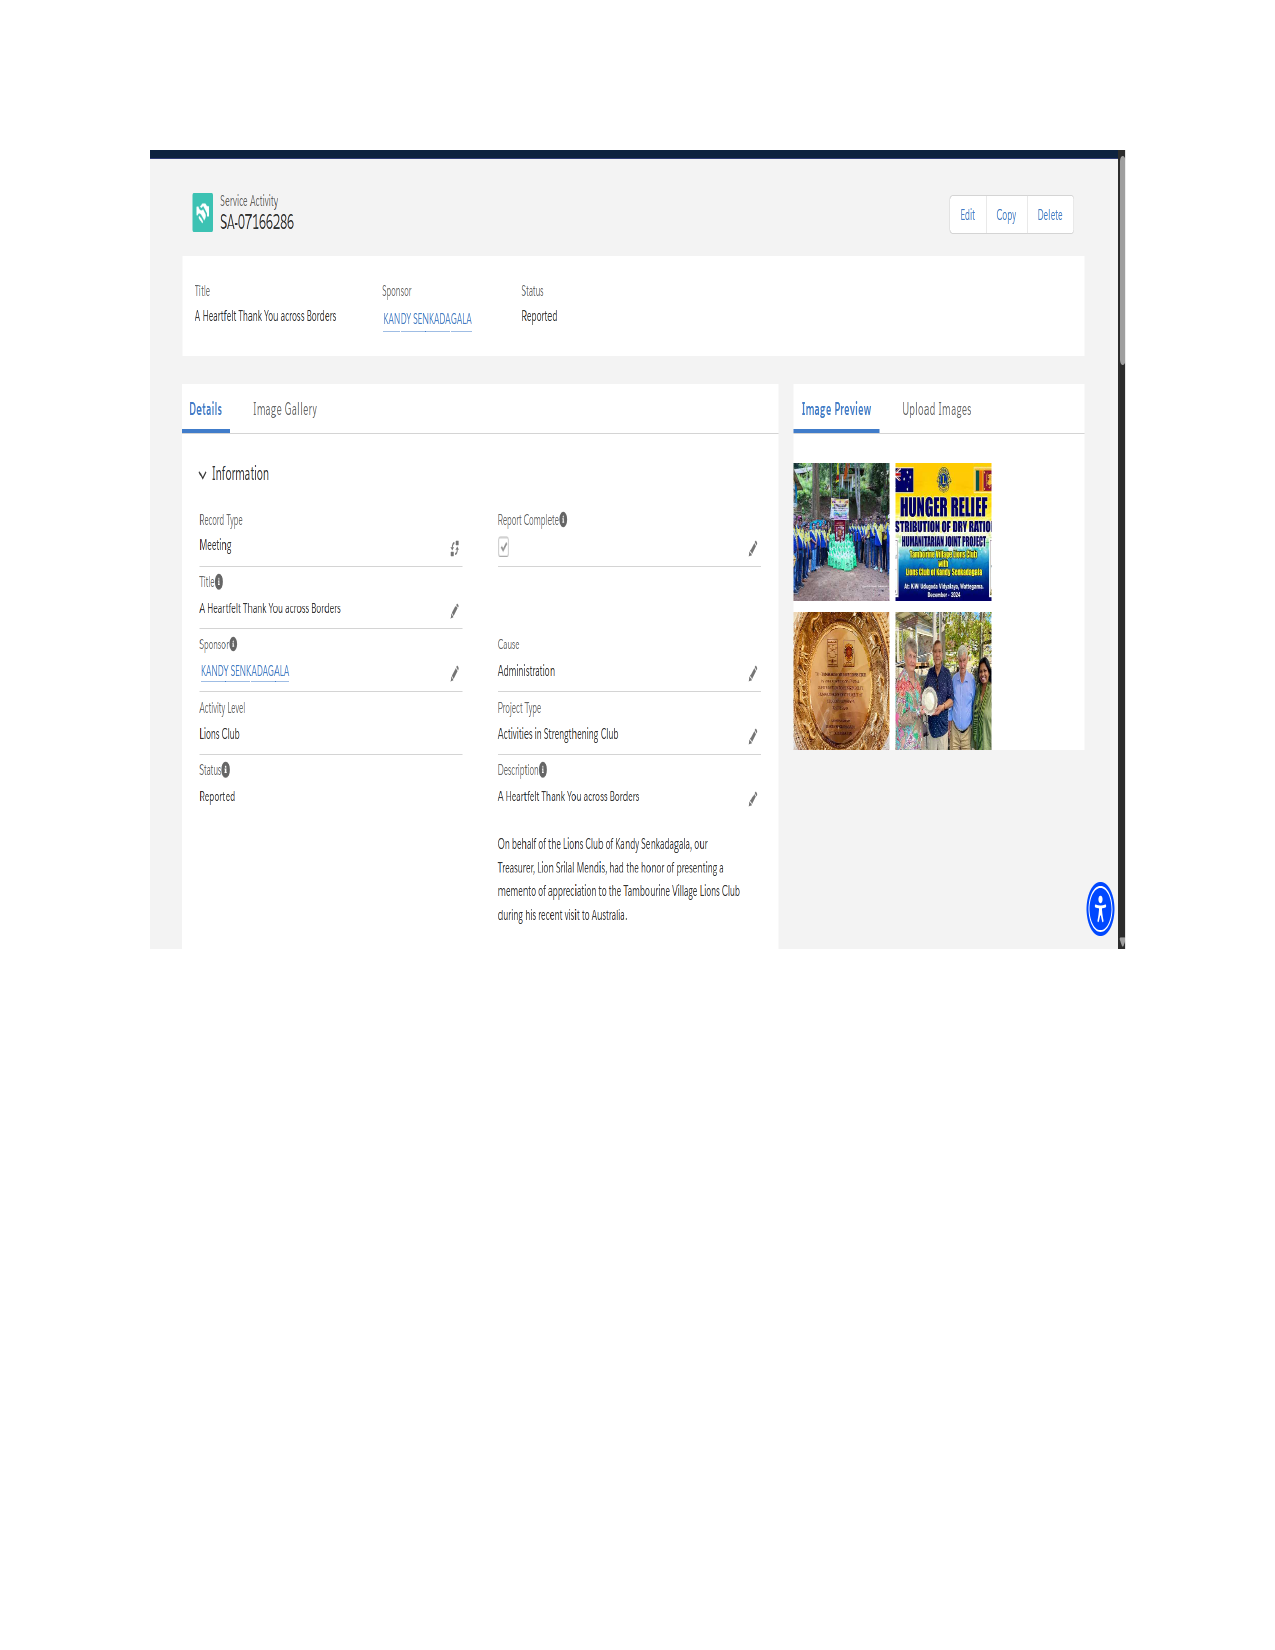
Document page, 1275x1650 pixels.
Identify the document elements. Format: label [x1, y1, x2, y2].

picture [150, 150, 1125, 949]
